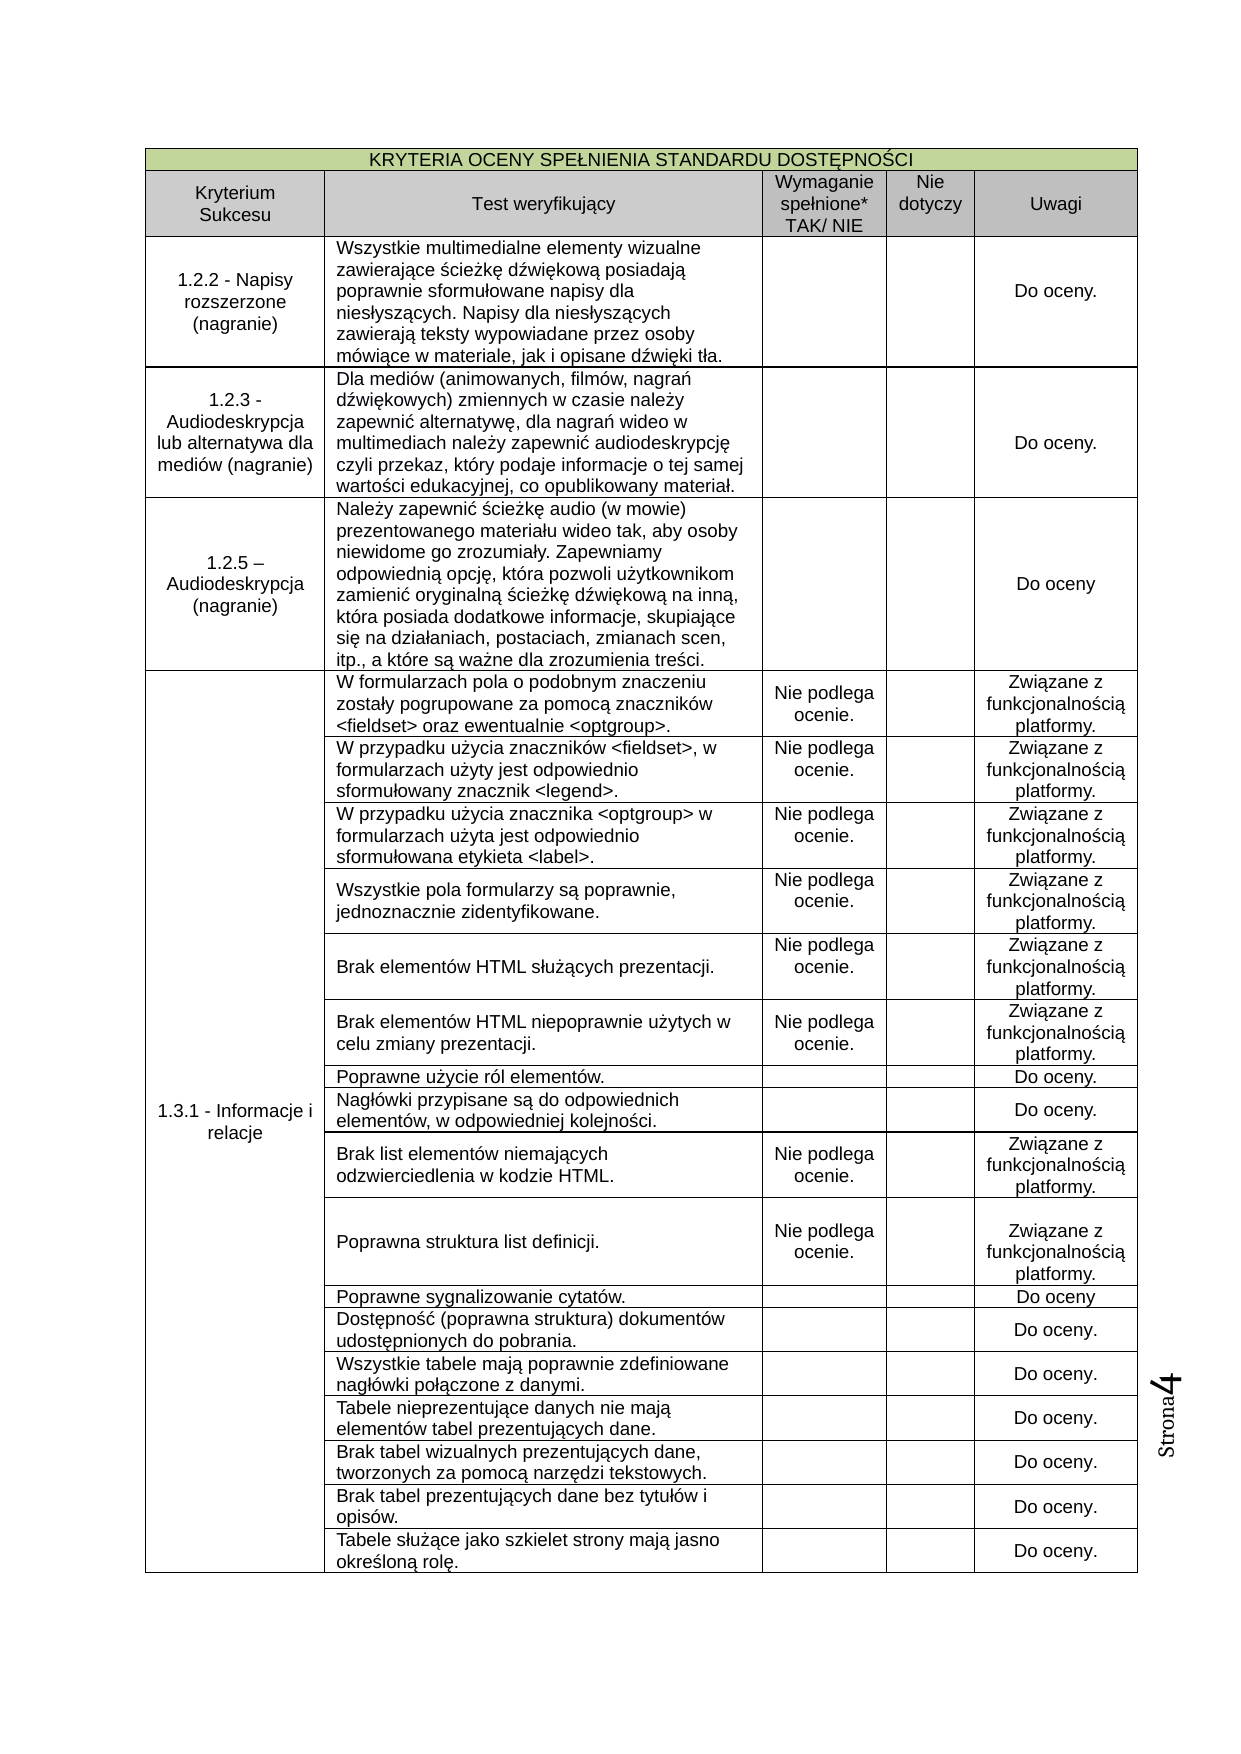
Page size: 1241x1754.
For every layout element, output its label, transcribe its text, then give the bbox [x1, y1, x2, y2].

table_cell Tabele służące jako szkielet strony mają jasno określoną rolę. [325, 1529, 762, 1572]
table_cell Nie podlega ocenie. [763, 737, 886, 802]
table_cell Do oceny. [975, 1088, 1137, 1131]
table_cell 1.2.5 – Audiodeskrypcja (nagranie) [146, 498, 324, 670]
table_cell [763, 237, 886, 366]
table_cell [887, 869, 974, 933]
table_cell [887, 1286, 974, 1307]
table_cell Nie podlega ocenie. [763, 1133, 886, 1197]
table_cell Nie dotyczy [887, 171, 974, 236]
table_cell [887, 1529, 974, 1572]
table_cell Wymaganie spełnione* TAK/ NIE [763, 171, 886, 236]
table_cell Brak elementów HTML niepoprawnie użytych w celu zmiany prezentacji. [325, 1000, 762, 1065]
table_cell Związane z funkcjonalnością platformy. [975, 671, 1137, 736]
table_cell [763, 1441, 886, 1484]
table_cell Związane z funkcjonalnością platformy. [975, 1198, 1137, 1284]
table_cell Brak tabel wizualnych prezentujących dane, tworzonych za pomocą narzędzi tekstowych. [325, 1441, 762, 1484]
table_cell 1.3.1 - Informacje i relacje [146, 671, 324, 1572]
table_cell [763, 1396, 886, 1439]
table_cell [887, 1352, 974, 1395]
table_cell Nie podlega ocenie. [763, 869, 886, 933]
table_cell Wszystkie pola formularzy są poprawnie, jednoznacznie zidentyfikowane. [325, 869, 762, 933]
table_cell Związane z funkcjonalnością platformy. [975, 803, 1137, 867]
table_cell Poprawna struktura list definicji. [325, 1198, 762, 1284]
table_cell Do oceny [975, 1286, 1137, 1307]
table_cell Związane z funkcjonalnością platformy. [975, 934, 1137, 999]
table_cell [887, 1198, 974, 1284]
table_cell Nie podlega ocenie. [763, 671, 886, 736]
table_cell [887, 368, 974, 497]
table_cell Brak list elementów niemających odzwierciedlenia w kodzie HTML. [325, 1133, 762, 1197]
table_cell Związane z funkcjonalnością platformy. [975, 737, 1137, 802]
table_cell Związane z funkcjonalnością platformy. [975, 1133, 1137, 1197]
table_cell [763, 368, 886, 497]
table_cell Wszystkie tabele mają poprawnie zdefiniowane nagłówki połączone z danymi. [325, 1352, 762, 1395]
table_cell Do oceny [975, 498, 1137, 670]
table_cell [887, 1088, 974, 1131]
table_cell Nie podlega ocenie. [763, 934, 886, 999]
table_cell Do oceny. [975, 1308, 1137, 1351]
table_cell Tabele nieprezentujące danych nie mają elementów tabel prezentujących dane. [325, 1396, 762, 1439]
table_cell Nie podlega ocenie. [763, 803, 886, 867]
table_cell Związane z funkcjonalnością platformy. [975, 869, 1137, 933]
table_cell [763, 1308, 886, 1351]
table_cell Związane z funkcjonalnością platformy. [975, 1000, 1137, 1065]
table_cell Do oceny. [975, 237, 1137, 366]
table_cell [887, 1066, 974, 1087]
table_cell [763, 498, 886, 670]
table_cell [887, 1396, 974, 1439]
table_cell Dla mediów (animowanych, filmów, nagrań dźwiękowych) zmiennych w czasie należy zapewnić alternatywę, dla nagrań wideo w multimediach należy zapewnić audiodeskrypcję czyli przekaz, który podaje informacje o tej samej wartości edukacyjnej, co opublikowany materiał. [325, 368, 762, 497]
table_cell Nagłówki przypisane są do odpowiednich elementów, w odpowiedniej kolejności. [325, 1088, 762, 1131]
table_cell [887, 1485, 974, 1528]
table_cell [887, 1308, 974, 1351]
table_cell Poprawne sygnalizowanie cytatów. [325, 1286, 762, 1307]
table_cell Do oceny. [975, 1441, 1137, 1484]
table_cell Do oceny. [975, 1352, 1137, 1395]
table_cell Do oceny. [975, 1066, 1137, 1087]
table_header KRYTERIA OCENY SPEŁNIENIA STANDARDU DOSTĘPNOŚCI [146, 149, 1137, 170]
table_cell [887, 737, 974, 802]
table_cell [763, 1485, 886, 1528]
table_cell 1.2.2 - Napisy rozszerzone (nagranie) [146, 237, 324, 366]
table_cell Brak elementów HTML służących prezentacji. [325, 934, 762, 999]
table_cell [763, 1066, 886, 1087]
table_cell 1.2.3 - Audiodeskrypcja lub alternatywa dla mediów (nagranie) [146, 368, 324, 497]
table_cell Wszystkie multimedialne elementy wizualne zawierające ścieżkę dźwiękową posiadają poprawnie sformułowane napisy dla niesłyszących. Napisy dla niesłyszących zawierają teksty wypowiadane przez osoby mówiące w materiale, jak i opisane dźwięki tła. [325, 237, 762, 366]
table_cell Dostępność (poprawna struktura) dokumentów udostępnionych do pobrania. [325, 1308, 762, 1351]
table_cell [763, 1352, 886, 1395]
table_cell [763, 1529, 886, 1572]
table_cell [887, 671, 974, 736]
table_cell Do oceny. [975, 368, 1137, 497]
table_cell [887, 803, 974, 867]
table_cell Nie podlega ocenie. [763, 1000, 886, 1065]
table_cell W przypadku użycia znacznika <optgroup> w formularzach użyta jest odpowiednio sformułowana etykieta <label>. [325, 803, 762, 867]
table_cell [887, 934, 974, 999]
table_cell [763, 1088, 886, 1131]
table_cell Nie podlega ocenie. [763, 1198, 886, 1284]
table_cell [763, 1286, 886, 1307]
table_cell [887, 1133, 974, 1197]
table_cell [887, 498, 974, 670]
table_cell [887, 1000, 974, 1065]
table_cell Uwagi [975, 171, 1137, 236]
table_cell W przypadku użycia znaczników <fieldset>, w formularzach użyty jest odpowiednio sformułowany znacznik <legend>. [325, 737, 762, 802]
table_cell Do oceny. [975, 1529, 1137, 1572]
table_cell [887, 1441, 974, 1484]
table_cell Brak tabel prezentujących dane bez tytułów i opisów. [325, 1485, 762, 1528]
table_cell Do oceny. [975, 1396, 1137, 1439]
table_cell W formularzach pola o podobnym znaczeniu zostały pogrupowane za pomocą znaczników <fieldset> oraz ewentualnie <optgroup>. [325, 671, 762, 736]
table_cell Kryterium Sukcesu [146, 171, 324, 236]
table_cell Poprawne użycie ról elementów. [325, 1066, 762, 1087]
table_cell Test weryfikujący [325, 171, 762, 236]
table_cell [887, 237, 974, 366]
table_cell Należy zapewnić ścieżkę audio (w mowie) prezentowanego materiału wideo tak, aby osoby niewidome go zrozumiały. Zapewniamy odpowiednią opcję, która pozwoli użytkownikom zamienić oryginalną ścieżkę dźwiękową na inną, która posiada dodatkowe informacje, skupiające się na działaniach, postaciach, zmianach scen, itp., a które są ważne dla zrozumienia treści. [325, 498, 762, 670]
table_cell Do oceny. [975, 1485, 1137, 1528]
